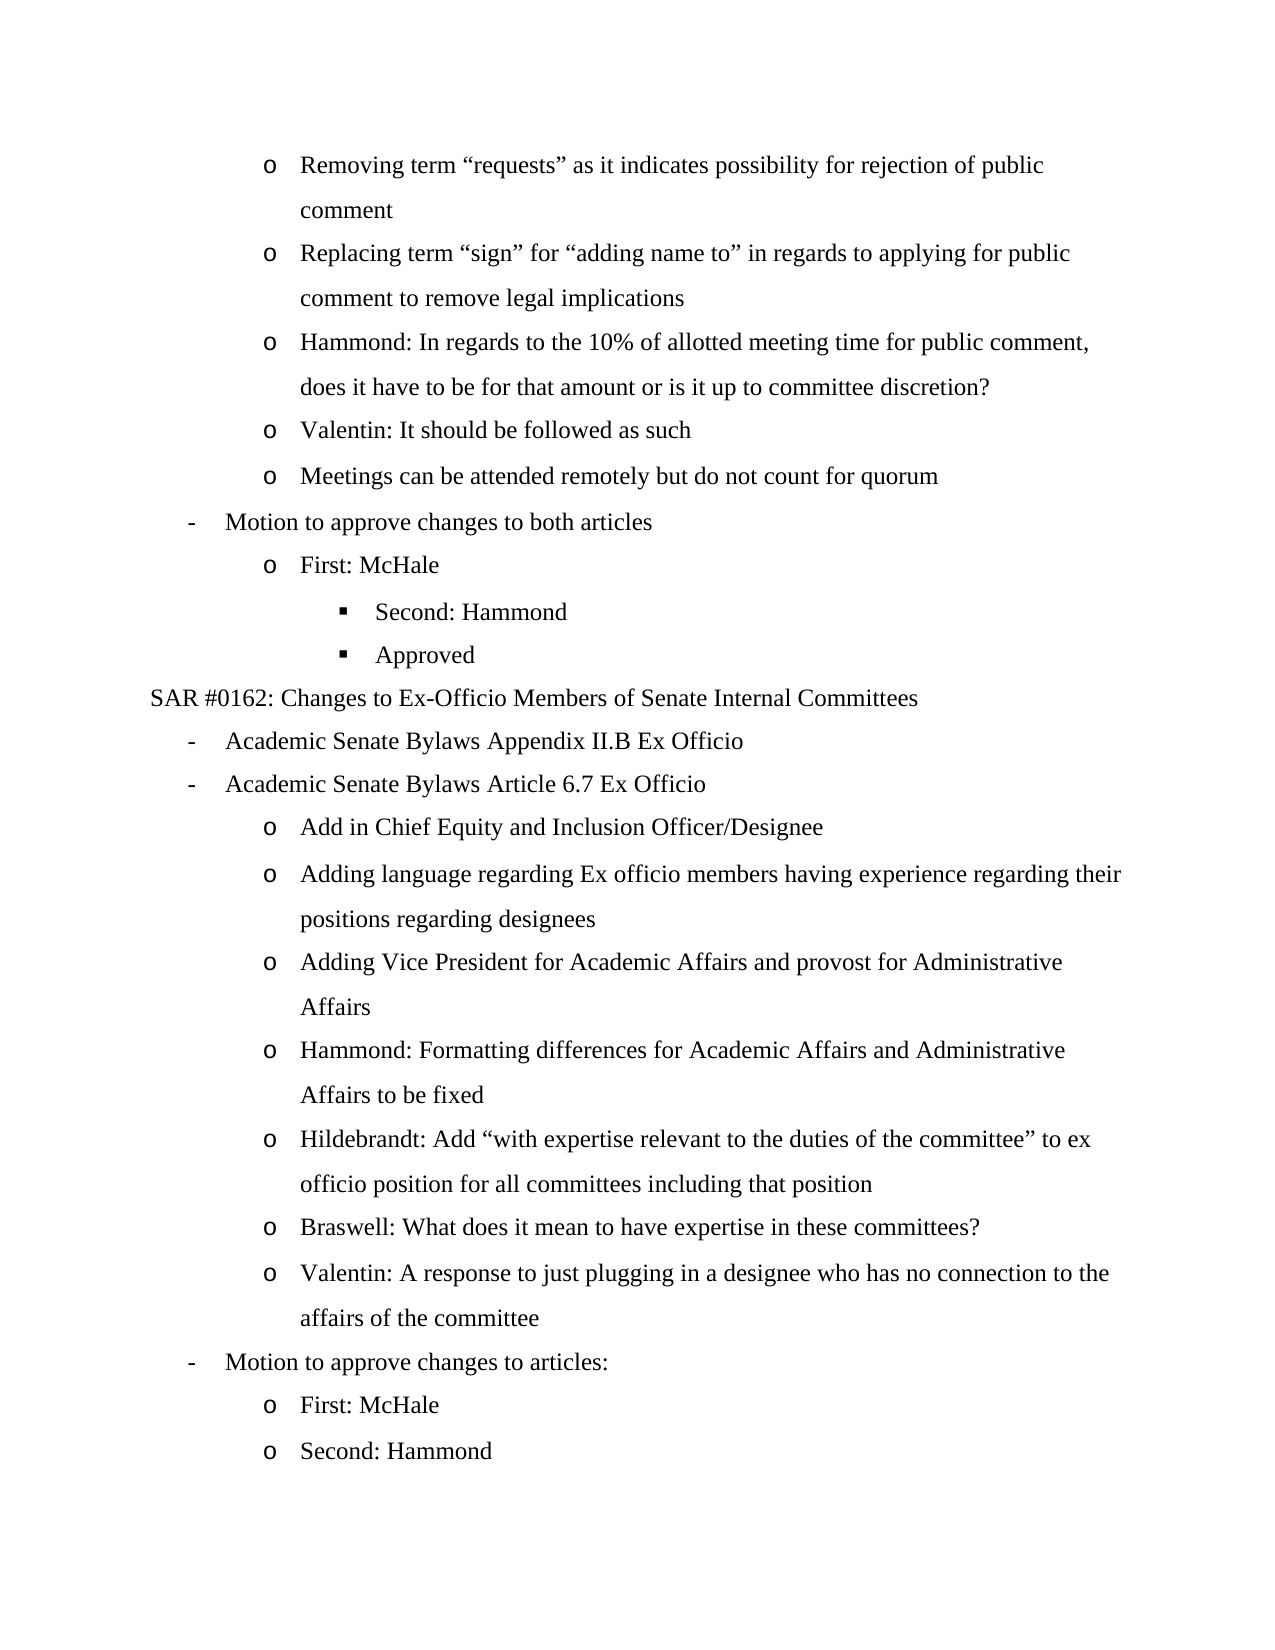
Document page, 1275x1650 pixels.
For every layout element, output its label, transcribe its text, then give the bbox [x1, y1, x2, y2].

list Hildebrandt: Add “with expertise relevant to the duties of the committee” to ex officio position for all committees including that position [262, 1124, 1125, 1198]
list Approved [337, 640, 1125, 669]
list Motion to approve changes to both articles [187, 507, 1125, 536]
list Adding language regarding Ex officio members having experience regarding their positions regarding designees [262, 859, 1125, 933]
list First: McHale [262, 551, 1125, 581]
list Adding Vice President for Academic Affairs and provost for Administrative Affairs [262, 947, 1125, 1021]
text SAR #0162: Changes to Ex-Officio Members of Senate Internal Committees [150, 683, 1125, 712]
list Valentin: It should be followed as such [262, 415, 1125, 446]
list Second: Hammond [337, 597, 1125, 626]
list Second: Hammond [262, 1436, 1125, 1467]
list Replacing term “sign” for “adding name to” in regards to applying for public comment to remove legal implications [262, 238, 1125, 312]
list Valentin: A response to just plugging in a designee who has no connection to the affairs of the committee [262, 1258, 1125, 1332]
list Meetings can be attended remotely but do not count for quorum [262, 461, 1125, 492]
list Hammond: Formatting differences for Academic Affairs and Administrative Affairs to be fixed [262, 1035, 1125, 1109]
list Add in Chief Equity and Inclusion Officer/Designee [262, 812, 1125, 843]
list Removing term “requests” as it indicates possibility for rejection of public comment [262, 150, 1125, 224]
list Academic Senate Bylaws Appendix II.B Ex Officio [187, 726, 1125, 755]
list Braswell: What does it mean to have expertise in these committees? [262, 1212, 1125, 1243]
list Hammond: In regards to the 10% of allotted meeting time for public comment, does it have to be for that amount or is it up to committee discretion? [262, 327, 1125, 401]
list First: McHale [262, 1390, 1125, 1421]
list Academic Senate Bylaws Article 6.7 Ex Officio [187, 769, 1125, 798]
list Motion to approve changes to articles: [187, 1347, 1125, 1375]
